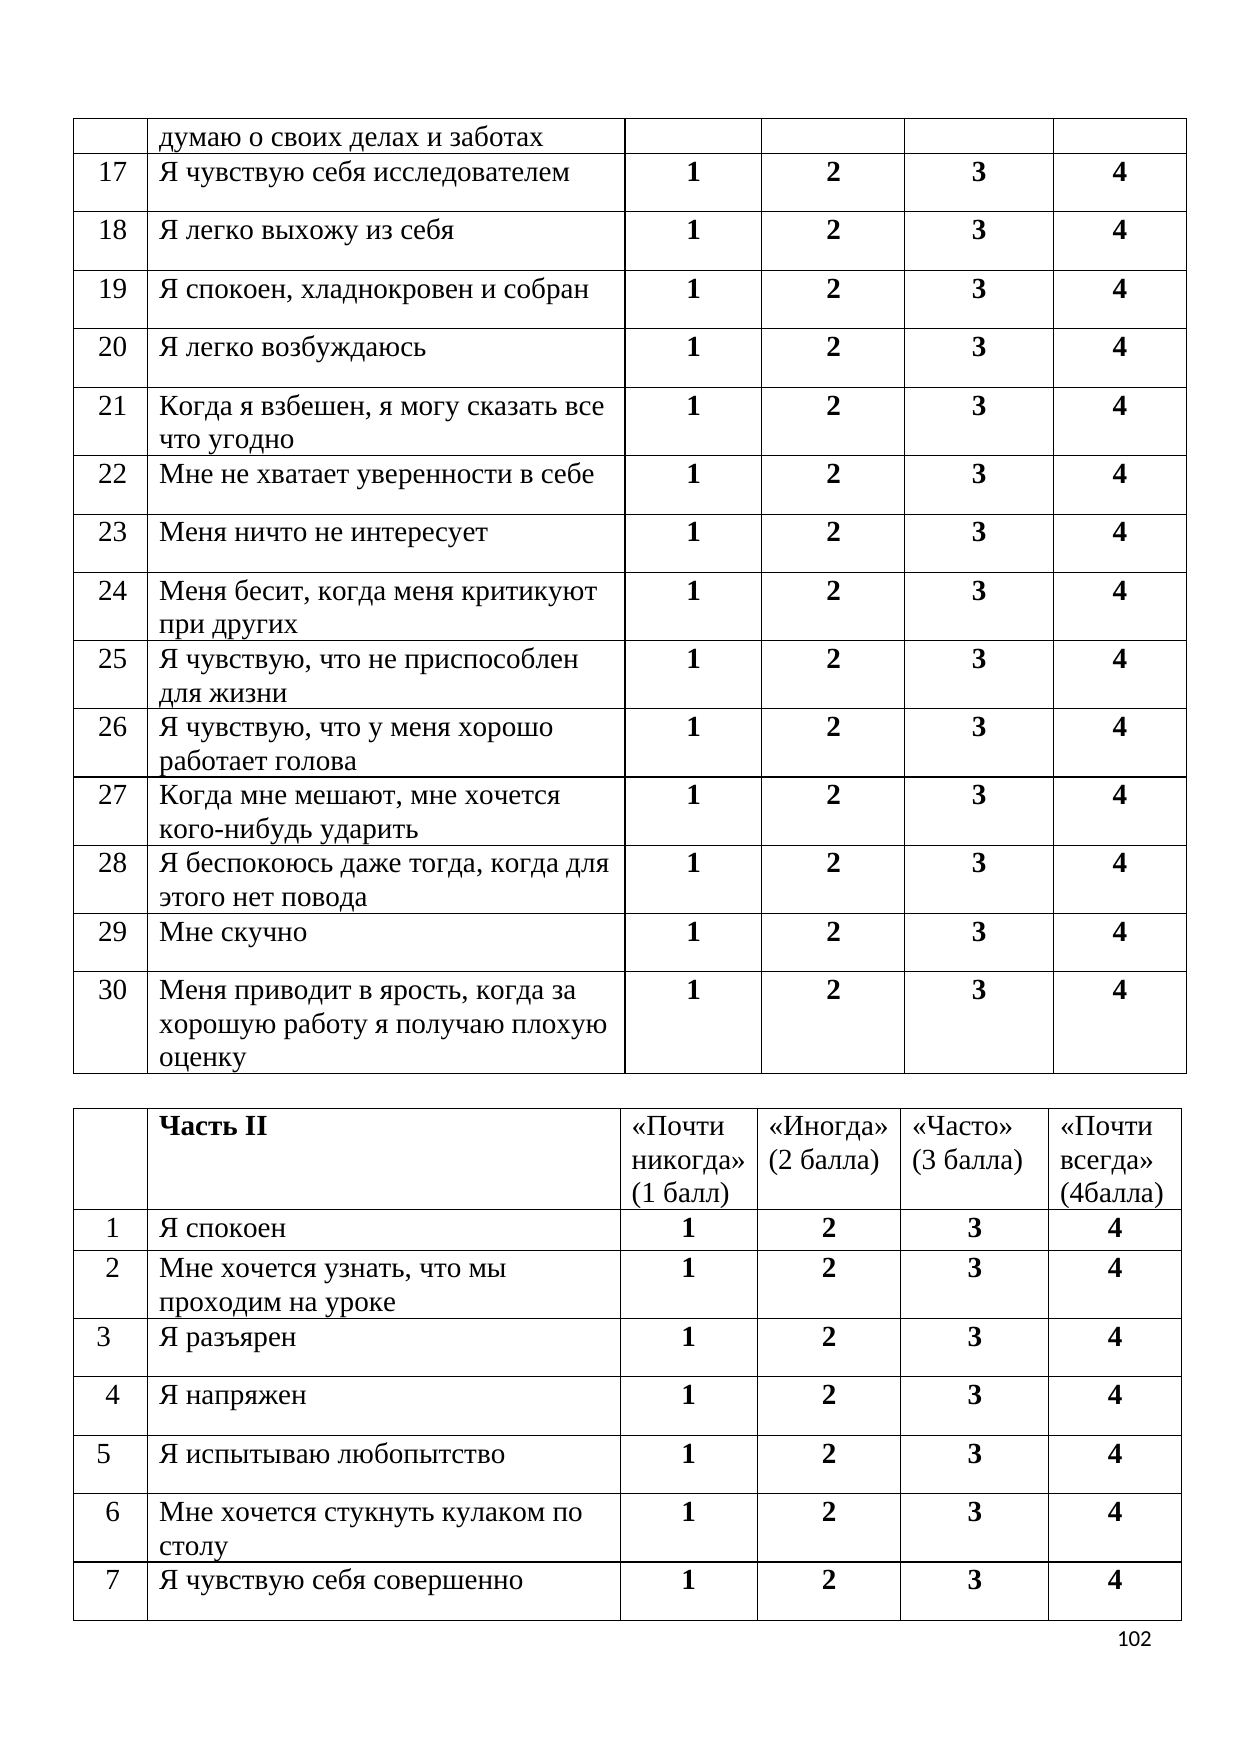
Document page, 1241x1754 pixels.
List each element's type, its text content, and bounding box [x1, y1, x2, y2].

table_cell Я легко выхожу из себя [148, 212, 624, 270]
table_cell 2 [762, 329, 904, 387]
table_cell Когда мне мешают, мне хочется кого-нибудь ударить [148, 778, 624, 844]
table_cell Я беспокоюсь даже тогда, когда для этого нет повода [148, 846, 624, 913]
table_cell 1 [626, 573, 761, 640]
table_cell 7 [74, 1563, 147, 1620]
table_cell 1 [74, 1210, 147, 1249]
table_cell Мне хочется стукнуть кулаком по столу [148, 1494, 620, 1561]
table_cell 2 [758, 1251, 900, 1318]
table_cell 2 [74, 1251, 147, 1318]
table_cell 3 [901, 1210, 1048, 1249]
table_cell 1 [626, 641, 761, 708]
table_cell 22 [74, 456, 147, 513]
table_cell 4 [1054, 329, 1186, 387]
table_cell 2 [758, 1436, 900, 1493]
table_cell Я напряжен [148, 1377, 620, 1435]
table_cell 2 [758, 1377, 900, 1435]
table_cell 3 [901, 1563, 1048, 1620]
table_cell 16 [74, 119, 147, 153]
table_cell 4 [1049, 1210, 1181, 1249]
table_cell 2 [762, 119, 904, 153]
table_cell Меня бесит, когда меня критикуют при других [148, 573, 624, 640]
table_cell 4 [1049, 1319, 1181, 1376]
table_cell 2 [762, 641, 904, 708]
table_cell 4 [1049, 1563, 1181, 1620]
table_cell 1 [626, 212, 761, 270]
table_cell 2 [762, 271, 904, 328]
table_cell Меня приводит в ярость, когда за хорошую работу я получаю плохую оценку [148, 972, 624, 1073]
table_cell 3 [905, 778, 1053, 844]
table_cell 1 [626, 154, 761, 211]
table_cell 1 [626, 709, 761, 776]
table_cell 3 [905, 515, 1053, 572]
table_cell 1 [621, 1494, 757, 1561]
table_header [74, 1109, 147, 1209]
table_cell 1 [621, 1436, 757, 1493]
table_cell 4 [1054, 212, 1186, 270]
table_cell 1 [626, 914, 761, 971]
table_cell 3 [74, 1319, 147, 1376]
table_cell 2 [762, 846, 904, 913]
table_cell 1 [626, 119, 761, 153]
table_cell 5 [74, 1436, 147, 1493]
table_cell Мне хочется узнать, что мы проходим на уроке [148, 1251, 620, 1318]
table_cell 3 [905, 914, 1053, 971]
table_cell 4 [1049, 1436, 1181, 1493]
table_cell 4 [1054, 709, 1186, 776]
table_cell 3 [905, 388, 1053, 455]
table_cell 4 [1054, 154, 1186, 211]
table_cell 3 [905, 641, 1053, 708]
table_cell 3 [905, 119, 1053, 153]
table_cell 30 [74, 972, 147, 1073]
table_cell Я легко возбуждаюсь [148, 329, 624, 387]
table_cell 28 [74, 846, 147, 913]
table_cell 2 [762, 778, 904, 844]
table_cell 1 [621, 1377, 757, 1435]
table_cell 2 [762, 456, 904, 513]
table_cell 2 [758, 1319, 900, 1376]
table_header «Часто» (3 балла) [901, 1109, 1048, 1209]
table_cell 24 [74, 573, 147, 640]
table_header «Почти никогда» (1 балл) [621, 1109, 757, 1209]
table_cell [148, 119, 624, 153]
table_cell 20 [74, 329, 147, 387]
table_cell 3 [905, 573, 1053, 640]
table_cell 3 [905, 212, 1053, 270]
table_cell 3 [905, 456, 1053, 513]
table_cell Я спокоен, хладнокровен и собран [148, 271, 624, 328]
table_cell Мне скучно [148, 914, 624, 971]
table_cell 27 [74, 778, 147, 844]
table_cell Я спокоен [148, 1210, 620, 1249]
table_cell 2 [762, 709, 904, 776]
table_cell 1 [621, 1210, 757, 1249]
table_cell 4 [1049, 1377, 1181, 1435]
table_cell 19 [74, 271, 147, 328]
table_cell Я разъярен [148, 1319, 620, 1376]
table_cell 1 [626, 846, 761, 913]
table_cell 6 [74, 1494, 147, 1561]
table_cell Когда я взбешен, я могу сказать все что угодно [148, 388, 624, 455]
table_cell 4 [74, 1377, 147, 1435]
table_cell 4 [1054, 972, 1186, 1073]
table_cell 2 [758, 1210, 900, 1249]
table_cell 3 [905, 709, 1053, 776]
table_cell 2 [758, 1494, 900, 1561]
table_cell 3 [905, 154, 1053, 211]
table_cell Я испытываю любопытство [148, 1436, 620, 1493]
table_cell 4 [1049, 1251, 1181, 1318]
table_cell 1 [621, 1563, 757, 1620]
table_cell 4 [1049, 1494, 1181, 1561]
table_cell 3 [901, 1319, 1048, 1376]
table_cell 1 [626, 515, 761, 572]
table_cell 3 [905, 846, 1053, 913]
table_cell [148, 1563, 620, 1620]
table_cell 4 [1054, 119, 1186, 153]
table_cell 29 [74, 914, 147, 971]
table_cell 4 [1054, 914, 1186, 971]
table_cell 4 [1054, 573, 1186, 640]
table_cell 21 [74, 388, 147, 455]
table_cell 1 [626, 778, 761, 844]
table_cell 1 [626, 329, 761, 387]
table_cell 1 [626, 271, 761, 328]
table_header «Иногда» (2 балла) [758, 1109, 900, 1209]
table_cell 3 [905, 972, 1053, 1073]
table_cell 1 [626, 456, 761, 513]
table_cell 23 [74, 515, 147, 572]
table_cell 2 [762, 573, 904, 640]
table_cell 4 [1054, 515, 1186, 572]
table_cell 25 [74, 641, 147, 708]
table_cell 2 [762, 515, 904, 572]
table_cell Мне не хватает уверенности в себе [148, 456, 624, 513]
table_cell 1 [626, 388, 761, 455]
table_cell 3 [901, 1436, 1048, 1493]
table_cell Я чувствую, что не приспособлен для жизни [148, 641, 624, 708]
table_cell 2 [758, 1563, 900, 1620]
table_cell Меня ничто не интересует [148, 515, 624, 572]
table_cell 4 [1054, 456, 1186, 513]
table_cell 4 [1054, 641, 1186, 708]
table_cell 18 [74, 212, 147, 270]
table_cell 3 [901, 1251, 1048, 1318]
table_cell 2 [762, 154, 904, 211]
table_cell 3 [905, 271, 1053, 328]
table_cell 2 [762, 972, 904, 1073]
table_header Часть II [148, 1109, 620, 1209]
table_cell 1 [621, 1319, 757, 1376]
table_cell Я чувствую, что у меня хорошо работает голова [148, 709, 624, 776]
table_cell 4 [1054, 388, 1186, 455]
table_cell 4 [1054, 778, 1186, 844]
table_header «Почти всегда» (4балла) [1049, 1109, 1181, 1209]
table_cell 2 [762, 388, 904, 455]
table_cell Я чувствую себя исследователем [148, 154, 624, 211]
table_cell 3 [901, 1377, 1048, 1435]
table_cell 2 [762, 212, 904, 270]
table_cell 2 [762, 914, 904, 971]
table_cell 26 [74, 709, 147, 776]
table_cell 1 [626, 972, 761, 1073]
table_cell 17 [74, 154, 147, 211]
table_cell 4 [1054, 271, 1186, 328]
table_cell 4 [1054, 846, 1186, 913]
table_cell 3 [905, 329, 1053, 387]
table_cell 1 [621, 1251, 757, 1318]
table_cell 3 [901, 1494, 1048, 1561]
